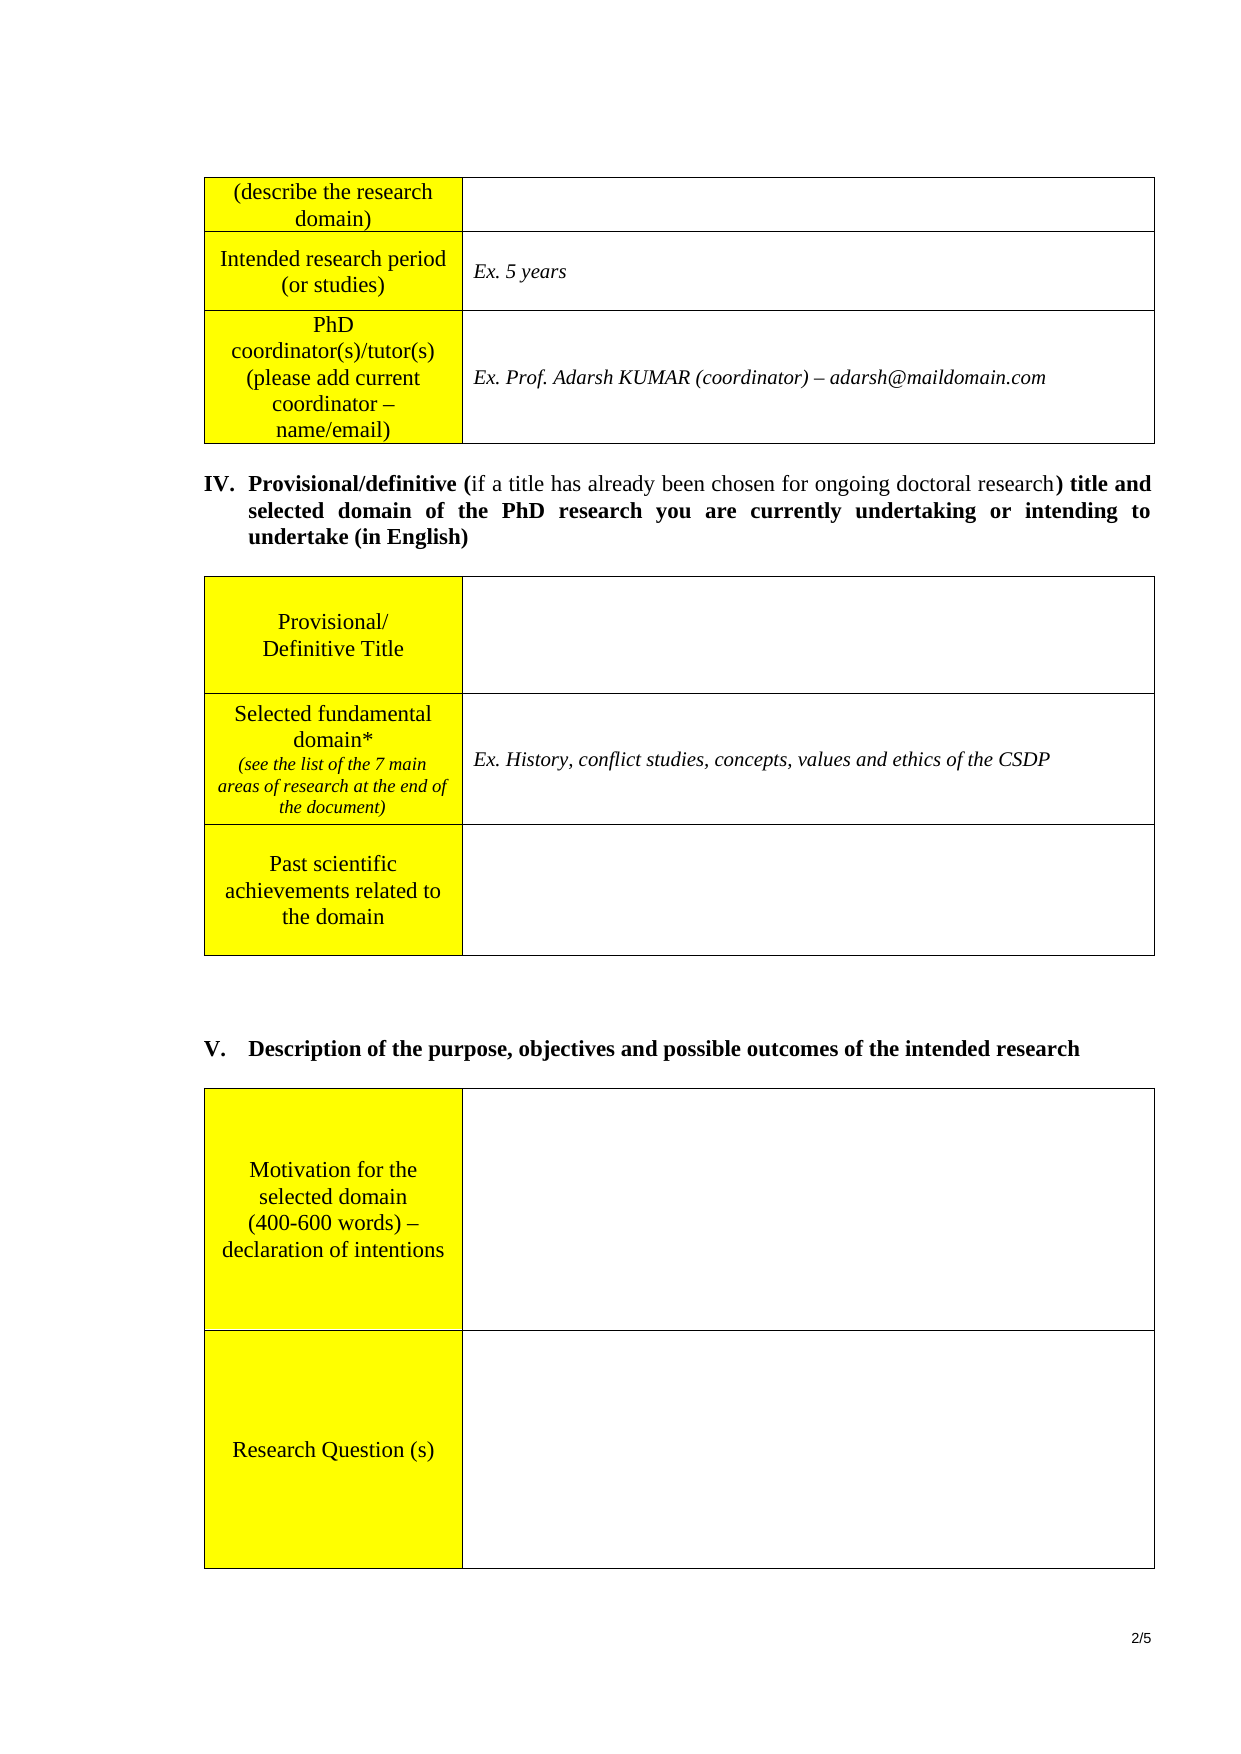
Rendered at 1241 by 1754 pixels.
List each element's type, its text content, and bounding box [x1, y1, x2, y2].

table_cell Ex. History, conflict studies, concepts, values and ethics of the CSDP [463, 694, 1154, 824]
table_cell Intended research period (or studies) [205, 232, 462, 310]
table_cell Ex. Prof. Adarsh KUMAR (coordinator) – adarsh@maildomain.com [463, 311, 1154, 443]
table_cell Research Question (s) [205, 1331, 462, 1568]
list Provisional/definitive (if a title has already been chosen for ongoing doctoral research) title and selected domain of the PhD research you are currently undertaking or intending to undertake (in English) [204, 470, 1152, 549]
table_cell [463, 825, 1154, 955]
table_cell Ex. 5 years [463, 232, 1154, 310]
table_header [463, 1089, 1154, 1329]
table_cell Past scientific achievements related to the domain [205, 825, 462, 955]
table_header Motivation for the selected domain (400-600 words) – declaration of intentions [205, 1089, 462, 1329]
table_header [463, 577, 1154, 693]
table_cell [205, 178, 462, 231]
table_cell Selected fundamental domain* (see the list of the 7 main areas of research at the end of the document) [205, 694, 462, 824]
table_header Provisional/ Definitive Title [205, 577, 462, 693]
table_cell PhD coordinator(s)/tutor(s) (please add current coordinator – name/email) [205, 311, 462, 443]
list Description of the purpose, objectives and possible outcomes of the intended research [204, 1035, 1152, 1062]
table_cell [463, 1331, 1154, 1568]
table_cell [463, 178, 1154, 231]
